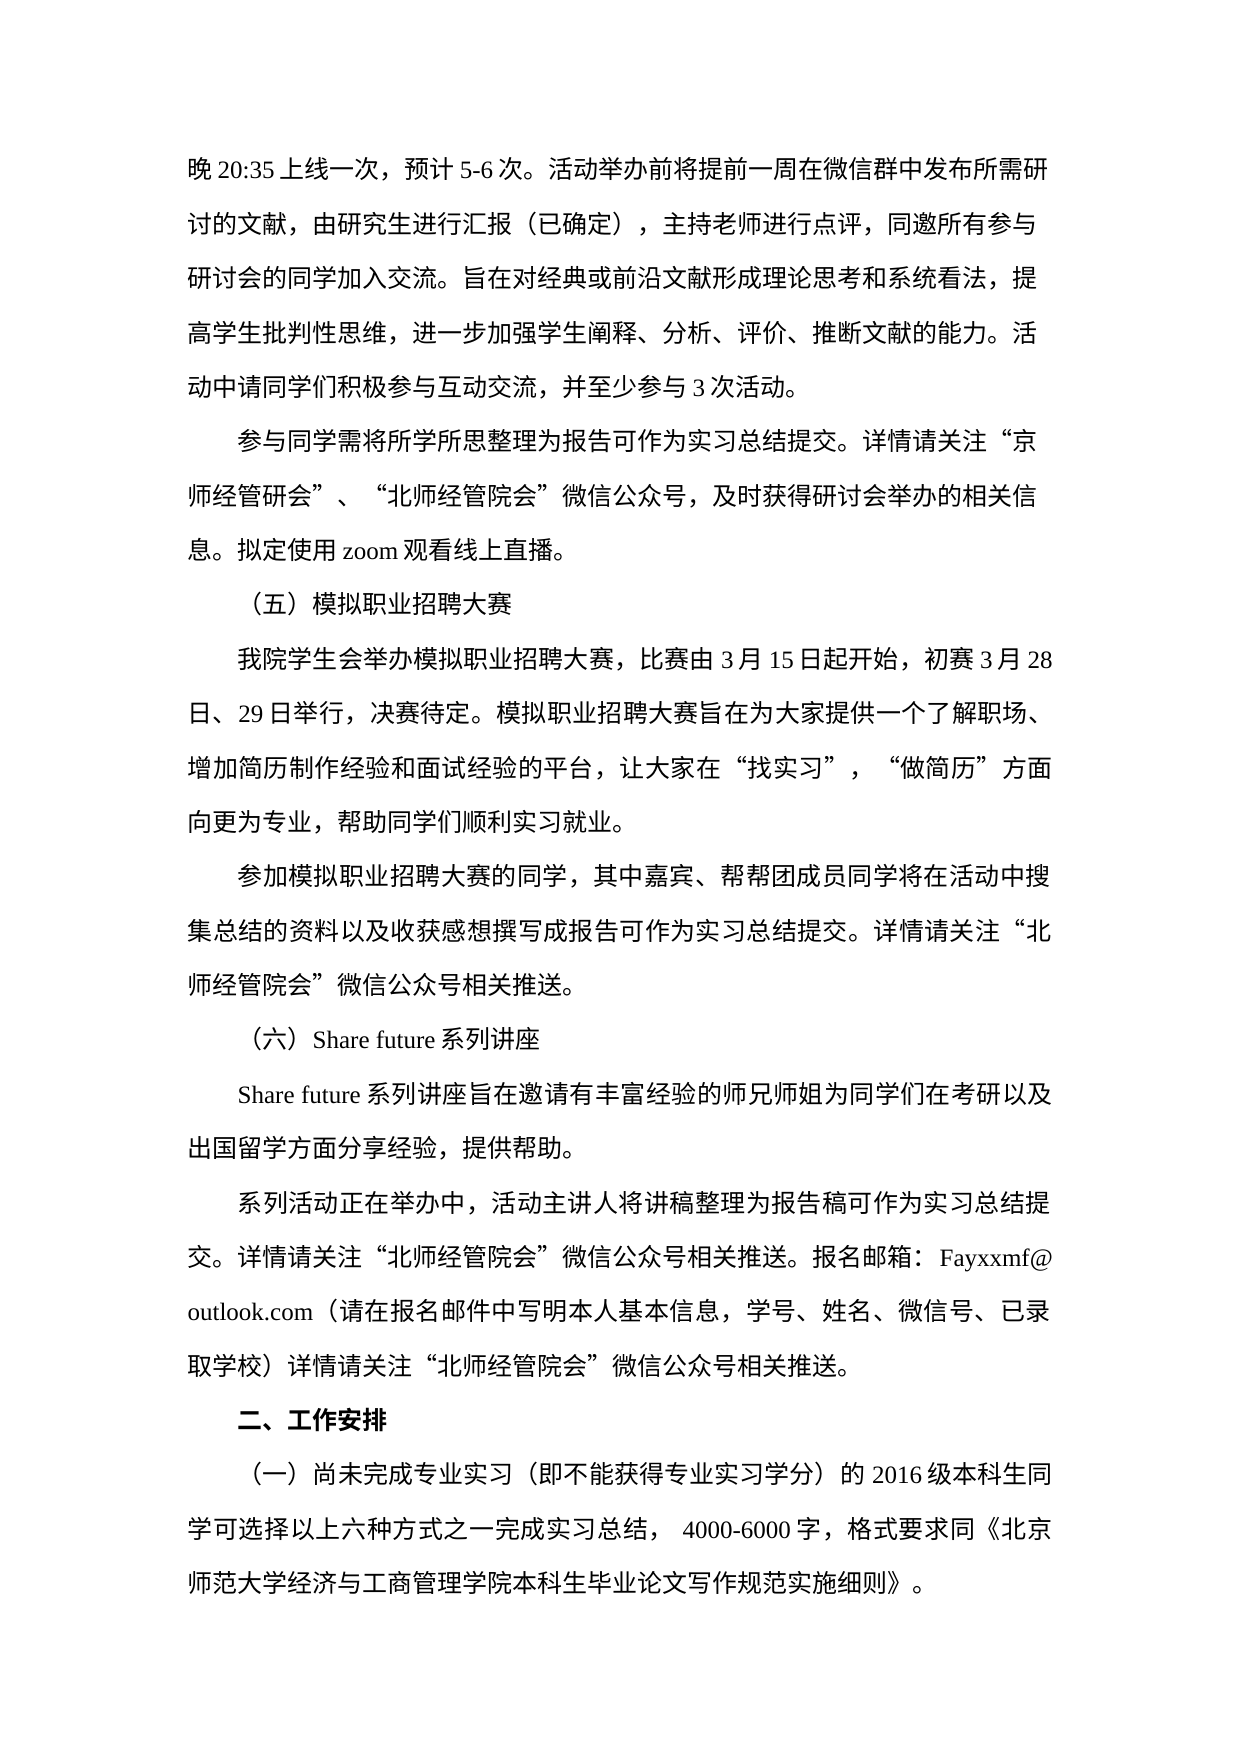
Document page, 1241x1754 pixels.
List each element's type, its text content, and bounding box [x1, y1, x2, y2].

text 参与同学需将所学所思整理为报告可作为实习总结提交。详情请关注“京师经管研会”、“北师经管院会”微信公众号，及时获得研讨会举办的相关信息。拟定使用zoom观看线上直播。 [187, 422, 1053, 567]
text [187, 150, 1053, 404]
text Share future系列讲座旨在邀请有丰富经验的师兄师姐为同学们在考研以及出国留学方面分享经验，提供帮助。 [187, 1074, 1053, 1165]
text （一）尚未完成专业实习（即不能获得专业实习学分）的2016级本科生同学可选择以上六种方式之一完成实习总结， 4000-6000字，格式要求同《北京师范大学经济与工商管理学院本科生毕业论文写作规范实施细则》。 [187, 1455, 1053, 1600]
text （六）Share future系列讲座 [187, 1020, 1053, 1056]
text （五）模拟职业招聘大赛 [187, 585, 1053, 621]
text 参加模拟职业招聘大赛的同学，其中嘉宾、帮帮团成员同学将在活动中搜集总结的资料以及收获感想撰写成报告可作为实习总结提交。详情请关注“北师经管院会”微信公众号相关推送。 [187, 857, 1053, 1002]
text 我院学生会举办模拟职业招聘大赛，比赛由3月15日起开始，初赛3月28日、29日举行，决赛待定。模拟职业招聘大赛旨在为大家提供一个了解职场、增加简历制作经验和面试经验的平台，让大家在“找实习”，“做简历”方面向更为专业，帮助同学们顺利实习就业。 [187, 639, 1053, 839]
text 系列活动正在举办中，活动主讲人将讲稿整理为报告稿可作为实习总结提交。详情请关注“北师经管院会”微信公众号相关推送。报名邮箱：Fayxxmf@outlook.com（请在报名邮件中写明本人基本信息，学号、姓名、微信号、已录取学校）详情请关注“北师经管院会”微信公众号相关推送。 [187, 1183, 1053, 1382]
text 二、工作安排 [187, 1401, 1053, 1437]
